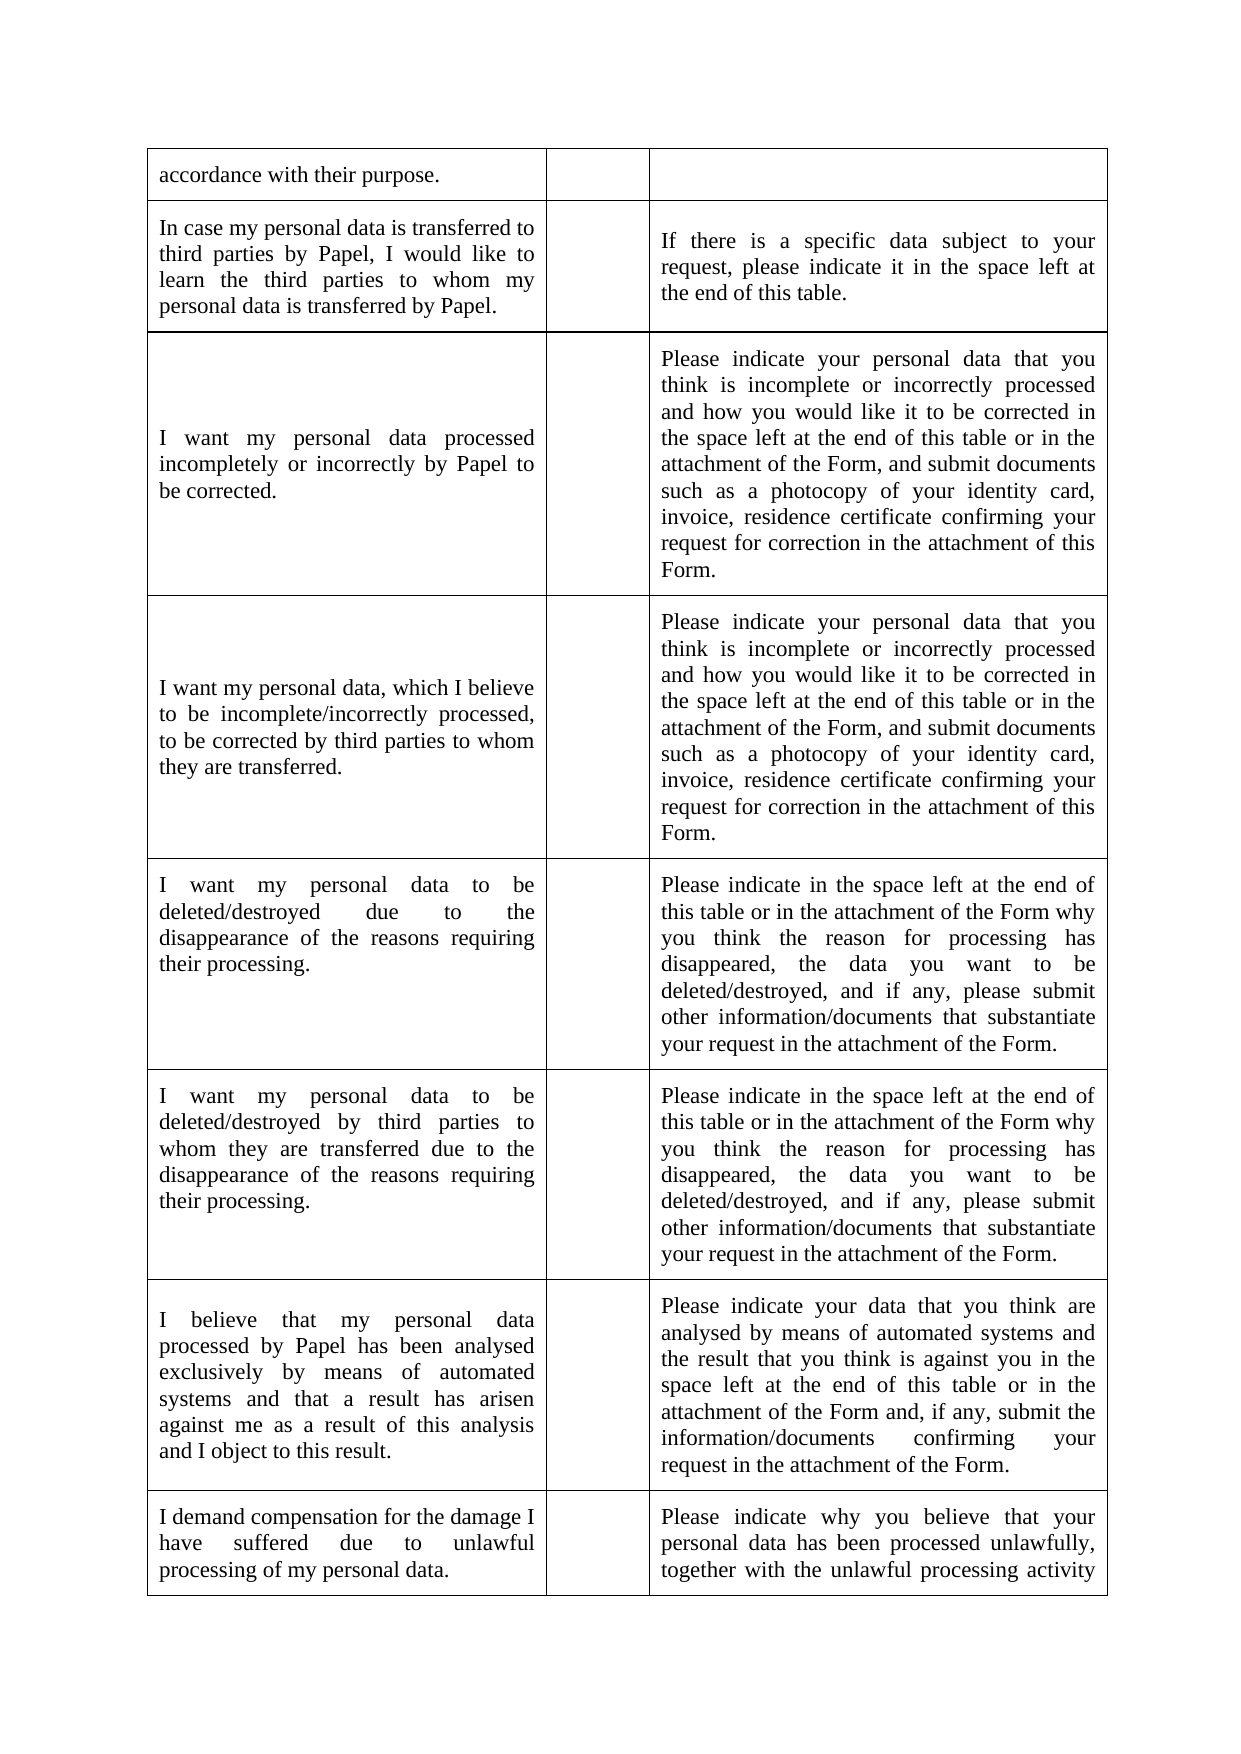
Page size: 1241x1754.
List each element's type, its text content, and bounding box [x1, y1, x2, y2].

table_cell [650, 1491, 1107, 1594]
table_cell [650, 149, 1107, 200]
table_cell I want my personal data, which I believe to be incomplete/incorrectly processed, to be corrected by third parties to whom they are transferred. [148, 596, 546, 858]
table_cell [547, 1280, 649, 1489]
table_cell [547, 1070, 649, 1279]
table_cell Please indicate your personal data that you think is incomplete or incorrectly processed and how you would like it to be corrected in the space left at the end of this table or in the attachment of the Form, and submit documents such as a photocopy of your identity card, invoice, residence certificate confirming your request for correction in the attachment of this Form. [650, 596, 1107, 858]
table_cell [547, 149, 649, 200]
table_cell [547, 333, 649, 595]
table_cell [148, 1491, 546, 1594]
table_cell I want my personal data processed incompletely or incorrectly by Papel to be corrected. [148, 333, 546, 595]
table_cell Please indicate your data that you think are analysed by means of automated systems and the result that you think is against you in the space left at the end of this table or in the attachment of the Form and, if any, submit the information/documents confirming your request in the attachment of the Form. [650, 1280, 1107, 1489]
table_cell Please indicate in the space left at the end of this table or in the attachment of the Form why you think the reason for processing has disappeared, the data you want to be deleted/destroyed, and if any, please submit other information/documents that substantiate your request in the attachment of the Form. [650, 1070, 1107, 1279]
table_cell [547, 596, 649, 858]
table_cell I believe that my personal data processed by Papel has been analysed exclusively by means of automated systems and that a result has arisen against me as a result of this analysis and I object to this result. [148, 1280, 546, 1489]
table_cell [547, 859, 649, 1068]
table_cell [148, 149, 546, 200]
table_cell Please indicate in the space left at the end of this table or in the attachment of the Form why you think the reason for processing has disappeared, the data you want to be deleted/destroyed, and if any, please submit other information/documents that substantiate your request in the attachment of the Form. [650, 859, 1107, 1068]
table_cell I want my personal data to be deleted/destroyed due to the disappearance of the reasons requiring their processing. [148, 859, 546, 1068]
table_cell In case my personal data is transferred to third parties by Papel, I would like to learn the third parties to whom my personal data is transferred by Papel. [148, 201, 546, 331]
table_cell If there is a specific data subject to your request, please indicate it in the space left at the end of this table. [650, 201, 1107, 331]
table_cell [547, 201, 649, 331]
table_cell Please indicate your personal data that you think is incomplete or incorrectly processed and how you would like it to be corrected in the space left at the end of this table or in the attachment of the Form, and submit documents such as a photocopy of your identity card, invoice, residence certificate confirming your request for correction in the attachment of this Form. [650, 333, 1107, 595]
table_cell [547, 1491, 649, 1594]
table_cell I want my personal data to be deleted/destroyed by third parties to whom they are transferred due to the disappearance of the reasons requiring their processing. [148, 1070, 546, 1279]
